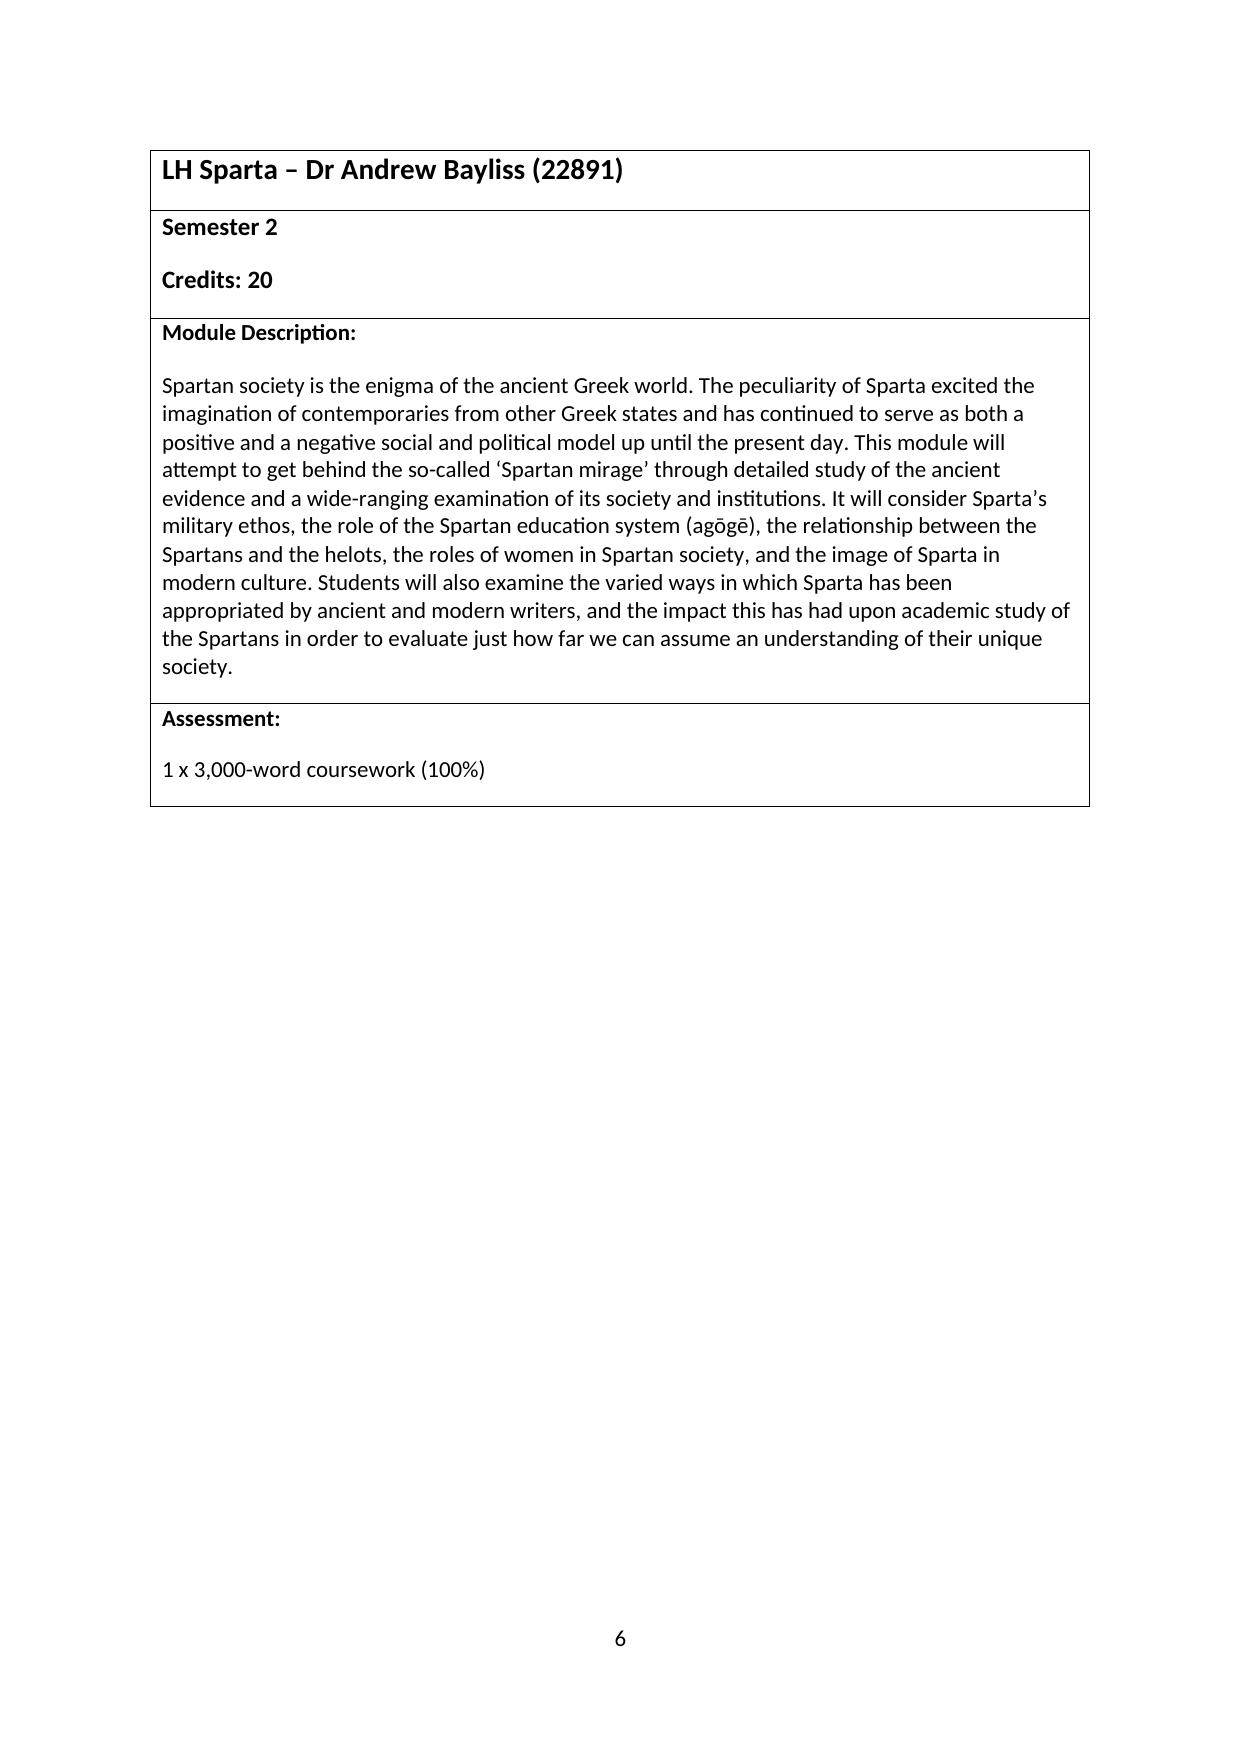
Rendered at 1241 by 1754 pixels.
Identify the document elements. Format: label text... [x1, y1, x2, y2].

table_header LH Sparta – Dr Andrew Bayliss (22891) [151, 151, 1089, 209]
table_cell Module Description: Spartan society is the enigma of the ancient Greek world. The peculiarity of Sparta excited the imagination of contemporaries from other Greek states and has continued to serve as both a positive and a negative social and political model up until the present day. This module will attempt to get behind the so-called ‘Spartan mirage’ through detailed study of the ancient evidence and a wide-ranging examination of its society and institutions. It will consider Sparta’s military ethos, the role of the Spartan education system (agōgē), the relationship between the Spartans and the helots, the roles of women in Spartan society, and the image of Sparta in modern culture. Students will also examine the varied ways in which Sparta has been appropriated by ancient and modern writers, and the impact this has had upon academic study of the Spartans in order to evaluate just how far we can assume an understanding of their unique society. [151, 319, 1089, 703]
table_cell Semester 2 Credits: 20 [151, 211, 1089, 317]
table_cell Assessment: 1 x 3,000-word coursework (100%) [151, 704, 1089, 806]
